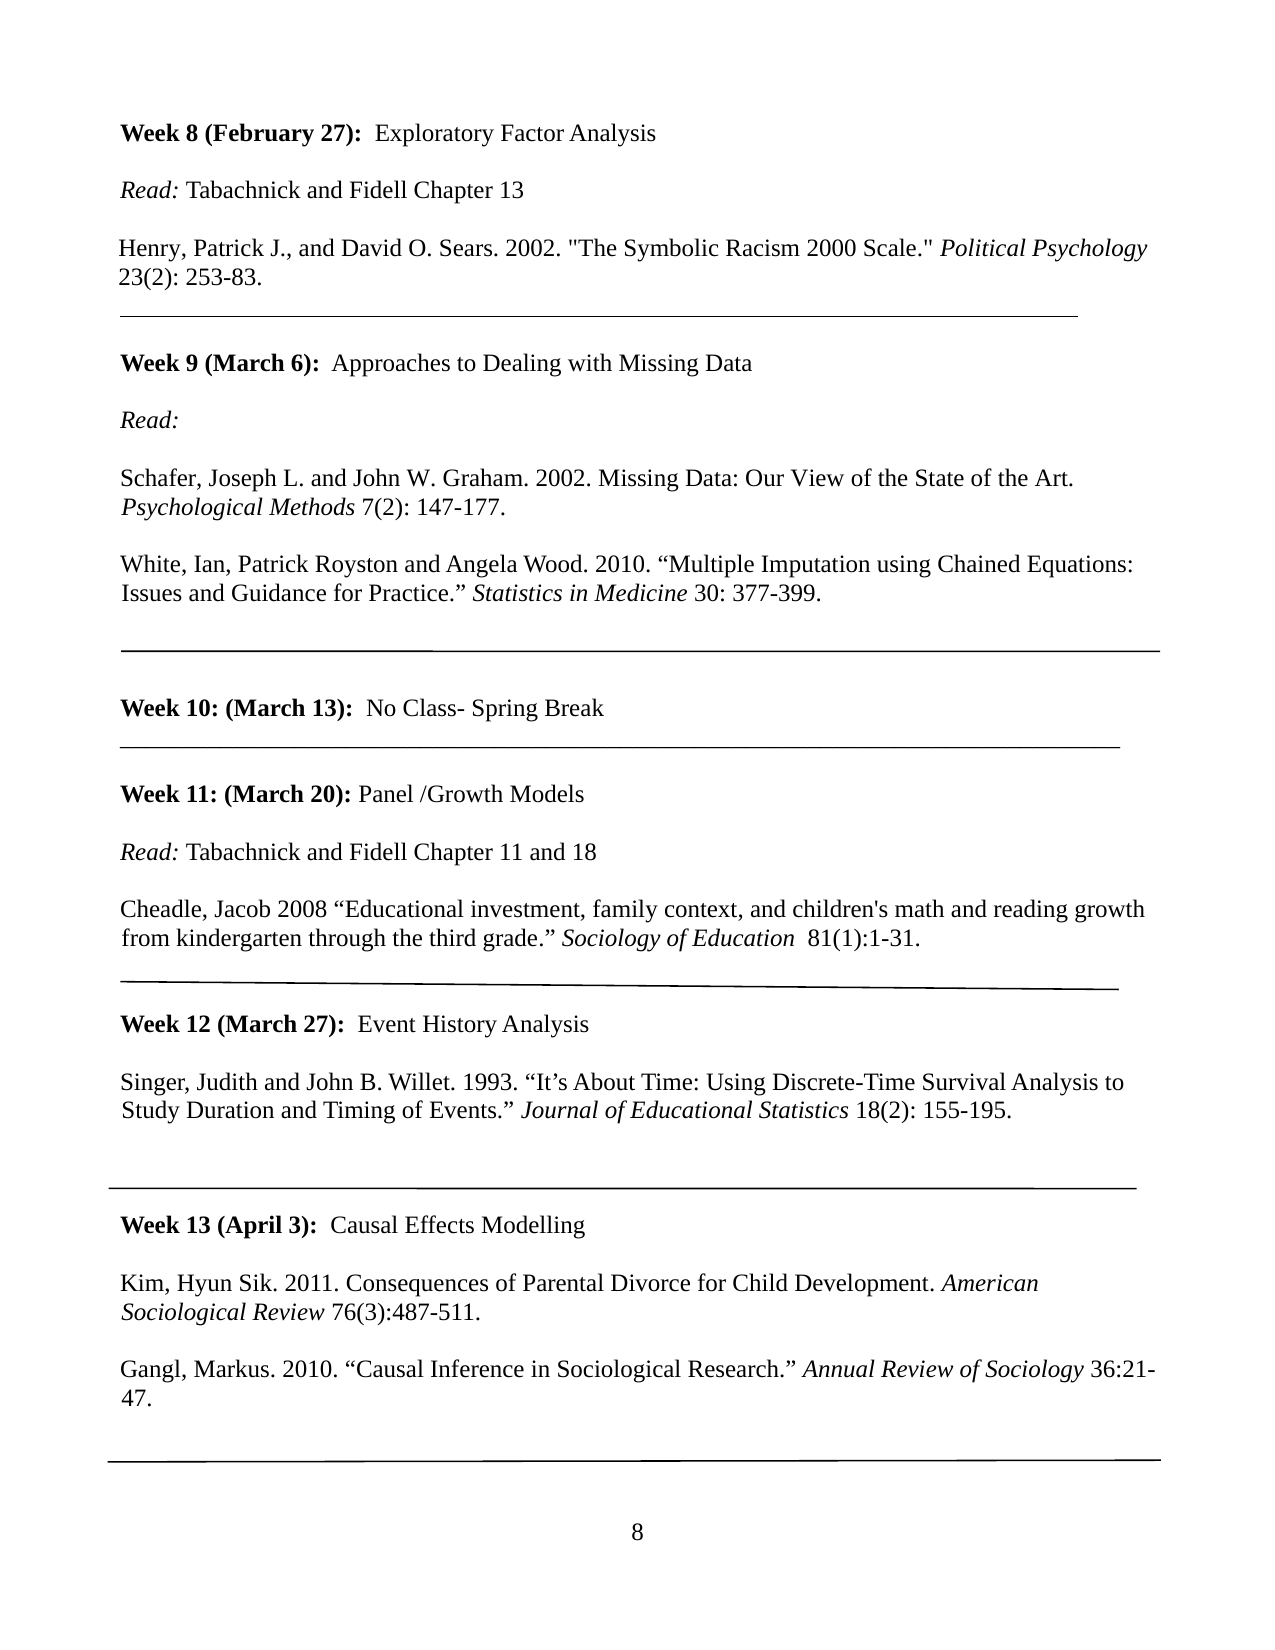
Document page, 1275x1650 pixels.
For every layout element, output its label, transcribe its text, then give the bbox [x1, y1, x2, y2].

text Week 8 (February 27): Exploratory Factor Analysis [120, 118, 1157, 147]
text Kim, Hyun Sik. 2011. Consequences of Parental Divorce for Child Development. American Sociological Review 76(3):487-511. [120, 1268, 1157, 1326]
text Week 12 (March 27): Event History Analysis [120, 1009, 1157, 1038]
text Gangl, Markus. 2010. “Causal Inference in Sociological Research.” Annual Review of Sociology 36:21-47. [120, 1354, 1157, 1412]
text Week 11: (March 20): Panel /Growth Models [120, 779, 1157, 808]
text Read: Tabachnick and Fidell Chapter 13 [120, 176, 1157, 204]
text White, Ian, Patrick Royston and Angela Wood. 2010. “Multiple Imputation using Chained Equations: Issues and Guidance for Practice.” Statistics in Medicine 30: 377-399. [120, 549, 1157, 607]
text Cheadle, Jacob 2008 “Educational investment, family context, and children's math and reading growth from kindergarten through the third grade.” Sociology of Education 81(1):1-31. [120, 894, 1157, 952]
text Read: Tabachnick and Fidell Chapter 11 and 18 [120, 837, 1157, 866]
text Schafer, Joseph L. and John W. Graham. 2002. Missing Data: Our View of the State of the Art. Psychological Methods 7(2): 147-177. [120, 463, 1157, 521]
text Singer, Judith and John B. Willet. 1993. “It’s About Time: Using Discrete-Time Survival Analysis to Study Duration and Timing of Events.” Journal of Educational Statistics 18(2): 155-195. [120, 1067, 1157, 1124]
text Read: [120, 406, 1157, 434]
text ________________________________________________________________________________ [120, 722, 1157, 751]
text Week 10: (March 13): No Class- Spring Break [120, 693, 1157, 722]
text Henry, Patrick J., and David O. Sears. 2002. "The Symbolic Racism 2000 Scale." Political Psychology 23(2): 253-83. [118, 233, 1157, 291]
text Week 9 (March 6): Approaches to Dealing with Missing Data [120, 348, 1157, 377]
text Week 13 (April 3): Causal Effects Modelling [120, 1211, 1157, 1239]
